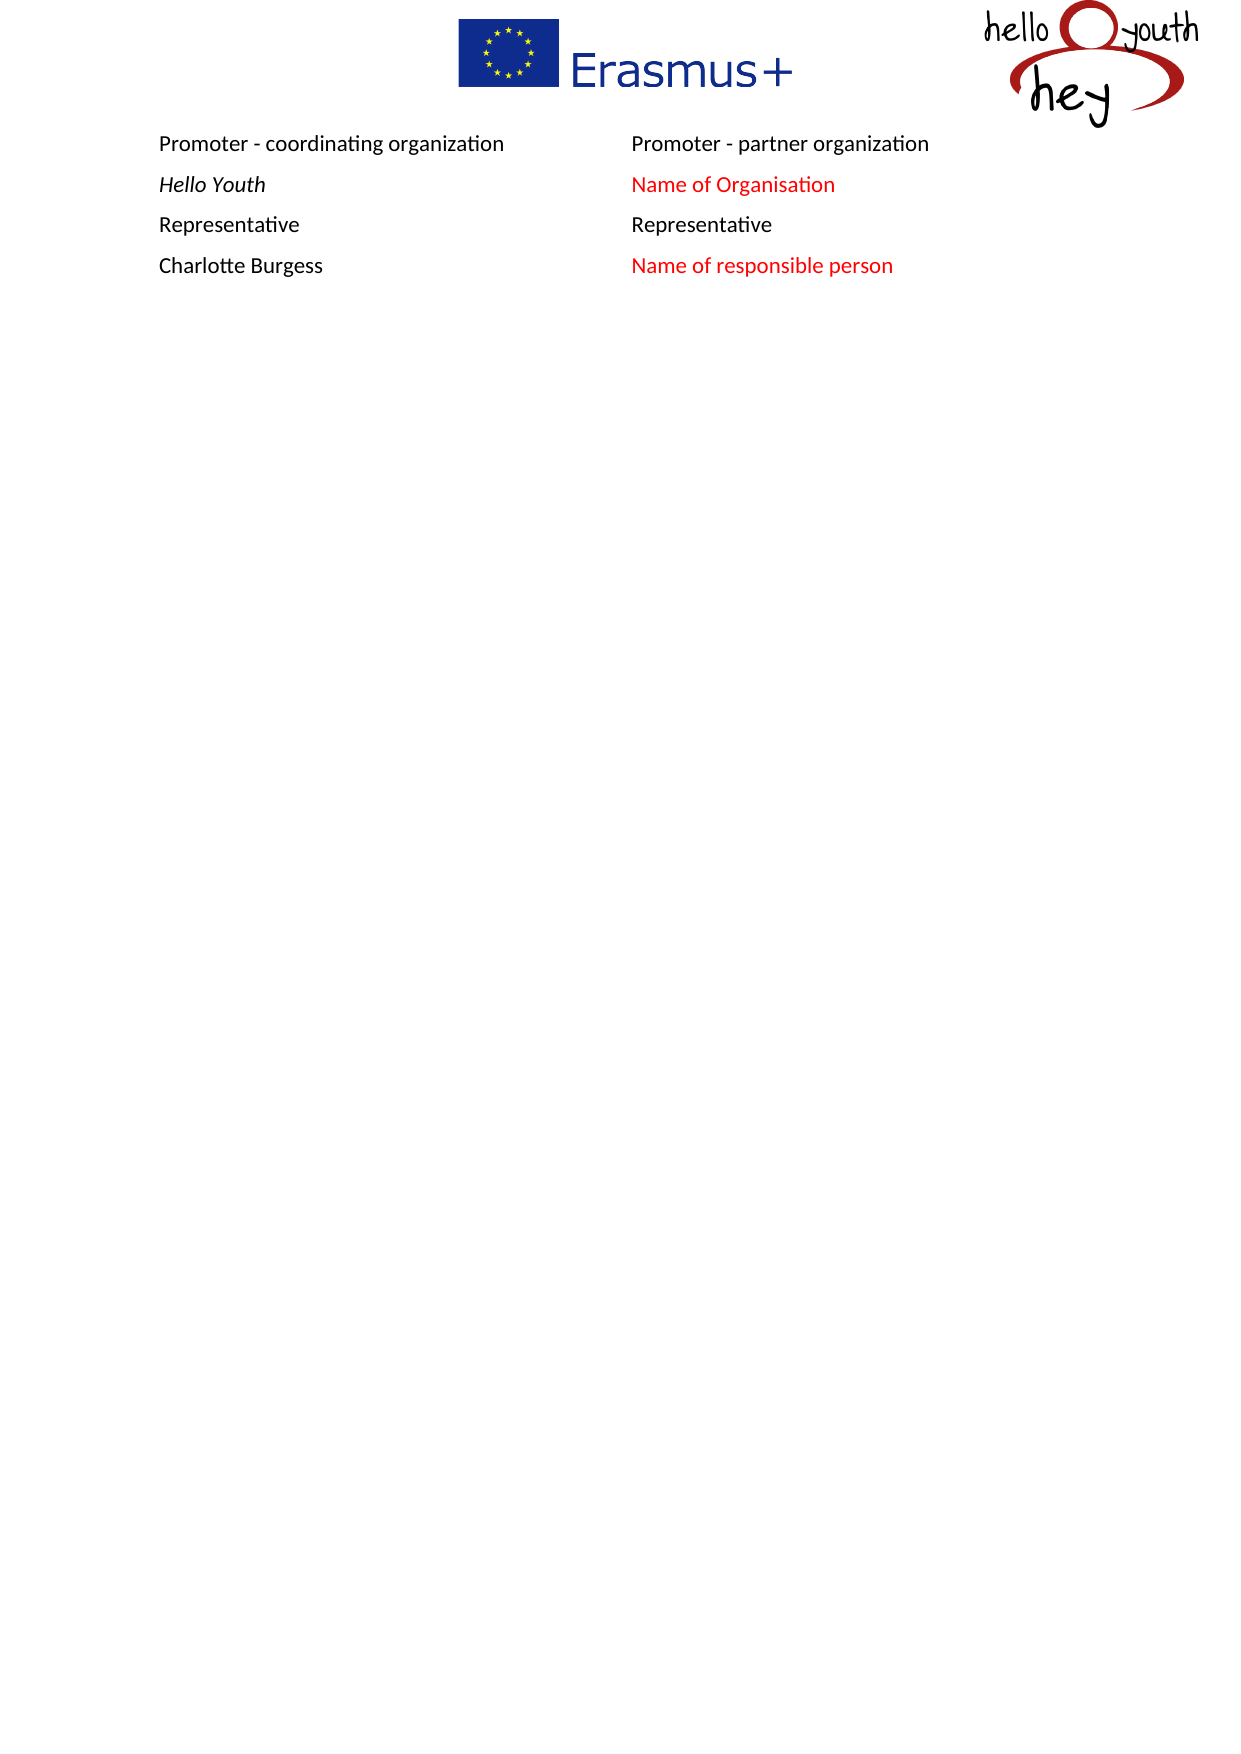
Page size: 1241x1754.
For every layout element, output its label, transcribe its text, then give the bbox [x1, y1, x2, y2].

table_cell Representative [148, 210, 620, 251]
table_header Promoter - coordinating organization [148, 129, 620, 170]
table_cell Representative [620, 210, 1093, 251]
picture [458, 19, 792, 87]
table_header Promoter - partner organization [620, 129, 1093, 170]
table_cell Hello Youth [148, 170, 620, 210]
table_cell Charlotte Burgess [148, 251, 620, 332]
picture [984, 0, 1200, 130]
table_cell Name of Organisation [620, 170, 1093, 210]
table_cell Name of responsible person [620, 251, 1093, 332]
